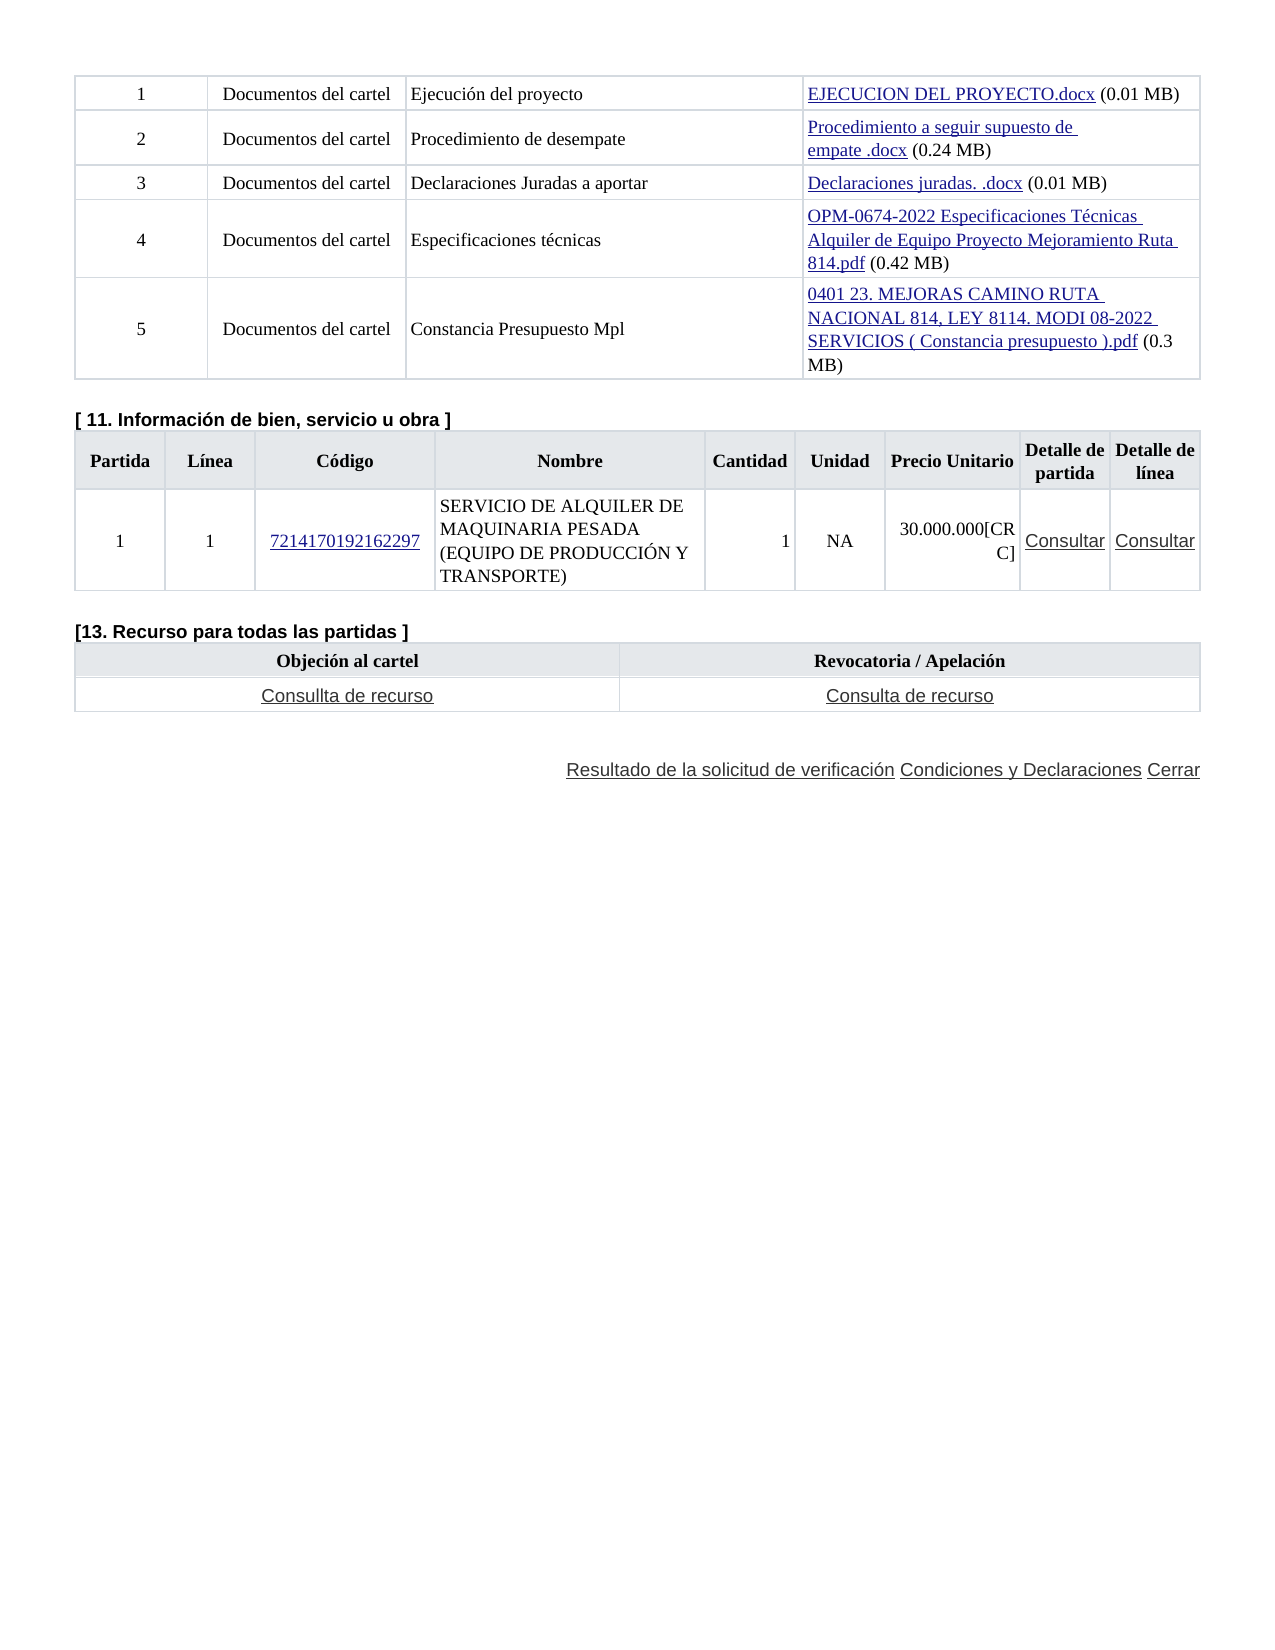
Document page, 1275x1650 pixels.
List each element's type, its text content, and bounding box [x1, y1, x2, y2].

text Resultado de la solicitud de verificación Condiciones y Declaraciones Cerrar [75, 759, 1200, 781]
table_header Nombre [436, 432, 704, 488]
table_cell Ejecución del proyecto [407, 77, 802, 109]
text [13. Recurso para todas las partidas ] [75, 613, 1200, 642]
table_cell 2 [76, 111, 207, 164]
table_header Objeción al cartel [76, 644, 619, 676]
table_cell 30.000.000[CRC] [886, 490, 1019, 590]
table_cell Documentos del cartel [208, 77, 405, 109]
table_cell Consullta de recurso [76, 678, 619, 711]
table_cell Documentos del cartel [208, 111, 405, 164]
table_cell SERVICIO DE ALQUILER DE MAQUINARIA PESADA (EQUIPO DE PRODUCCIÓN Y TRANSPORTE) [436, 490, 704, 590]
table_cell 3 [76, 166, 207, 198]
table_cell 1 [76, 490, 164, 590]
table_header Cantidad [706, 432, 794, 488]
table_cell Declaraciones juradas. .docx (0.01 MB) [804, 166, 1199, 198]
table_header Partida [76, 432, 164, 488]
table_cell Documentos del cartel [208, 278, 405, 378]
table_cell EJECUCION DEL PROYECTO.docx (0.01 MB) [804, 77, 1199, 109]
table_header Línea [166, 432, 254, 488]
table_cell 4 [76, 200, 207, 277]
table_header Detalle de línea [1111, 432, 1199, 488]
table_cell Procedimiento a seguir supuesto de empate .docx (0.24 MB) [804, 111, 1199, 164]
table_cell 0401 23. MEJORAS CAMINO RUTA NACIONAL 814, LEY 8114. MODI 08-2022 SERVICIOS ( Constancia presupuesto ).pdf (0.3 MB) [804, 278, 1199, 378]
table_cell Consultar [1111, 490, 1199, 590]
table_cell Documentos del cartel [208, 200, 405, 277]
table_cell Consultar [1021, 490, 1109, 590]
table_cell 1 [166, 490, 254, 590]
table_cell Declaraciones Juradas a aportar [407, 166, 802, 198]
text [ 11. Información de bien, servicio u obra ] [75, 401, 1200, 430]
table_cell Especificaciones técnicas [407, 200, 802, 277]
table_cell 1 [706, 490, 794, 590]
table_cell NA [796, 490, 884, 590]
table_header Unidad [796, 432, 884, 488]
table_cell 5 [76, 278, 207, 378]
table_cell 7214170192162297 [256, 490, 434, 590]
table_header Detalle de partida [1021, 432, 1109, 488]
table_cell Consulta de recurso [620, 678, 1199, 711]
table_header Precio Unitario [886, 432, 1019, 488]
table_cell OPM-0674-2022 Especificaciones Técnicas Alquiler de Equipo Proyecto Mejoramiento Ruta 814.pdf (0.42 MB) [804, 200, 1199, 277]
table_header Revocatoria / Apelación [620, 644, 1199, 676]
table_header Código [256, 432, 434, 488]
table_cell Procedimiento de desempate [407, 111, 802, 164]
table_cell 1 [76, 77, 207, 109]
table_cell Constancia Presupuesto Mpl [407, 278, 802, 378]
table_cell Documentos del cartel [208, 166, 405, 198]
